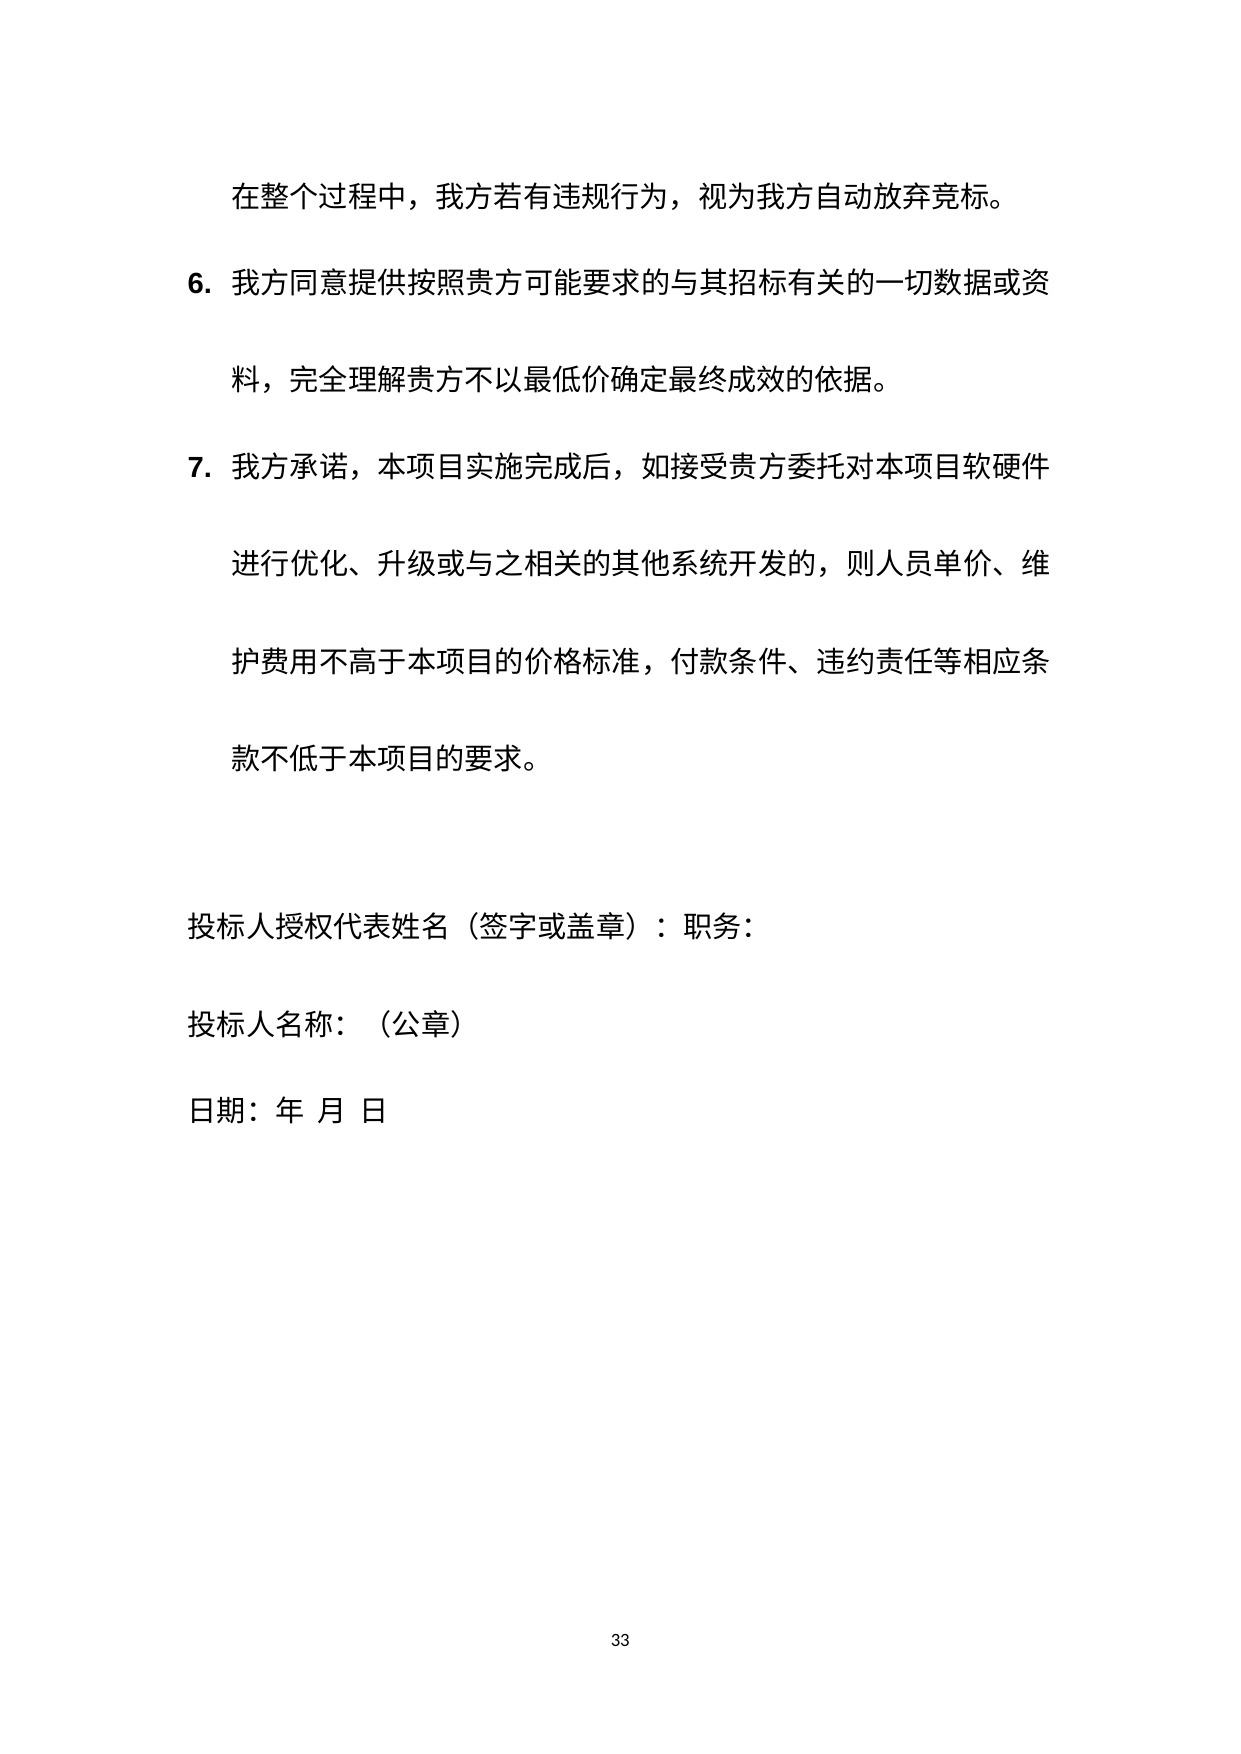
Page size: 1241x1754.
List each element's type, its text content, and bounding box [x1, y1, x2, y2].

list 我方同意提供按照贵方可能要求的与其招标有关的一切数据或资料，完全理解贵方不以最低价确定最终成效的依据。 [187, 248, 1053, 411]
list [187, 162, 1053, 227]
text 日期：年 月 日 [187, 1076, 1053, 1141]
list 我方承诺，本项目实施完成后，如接受贵方委托对本项目软硬件进行优化、升级或与之相关的其他系统开发的，则人员单价、维护费用不高于本项目的价格标准，付款条件、违约责任等相应条款不低于本项目的要求。 [187, 432, 1053, 789]
text 投标人授权代表姓名（签字或盖章）：职务： 投标人名称：（公章） [187, 892, 1053, 1055]
